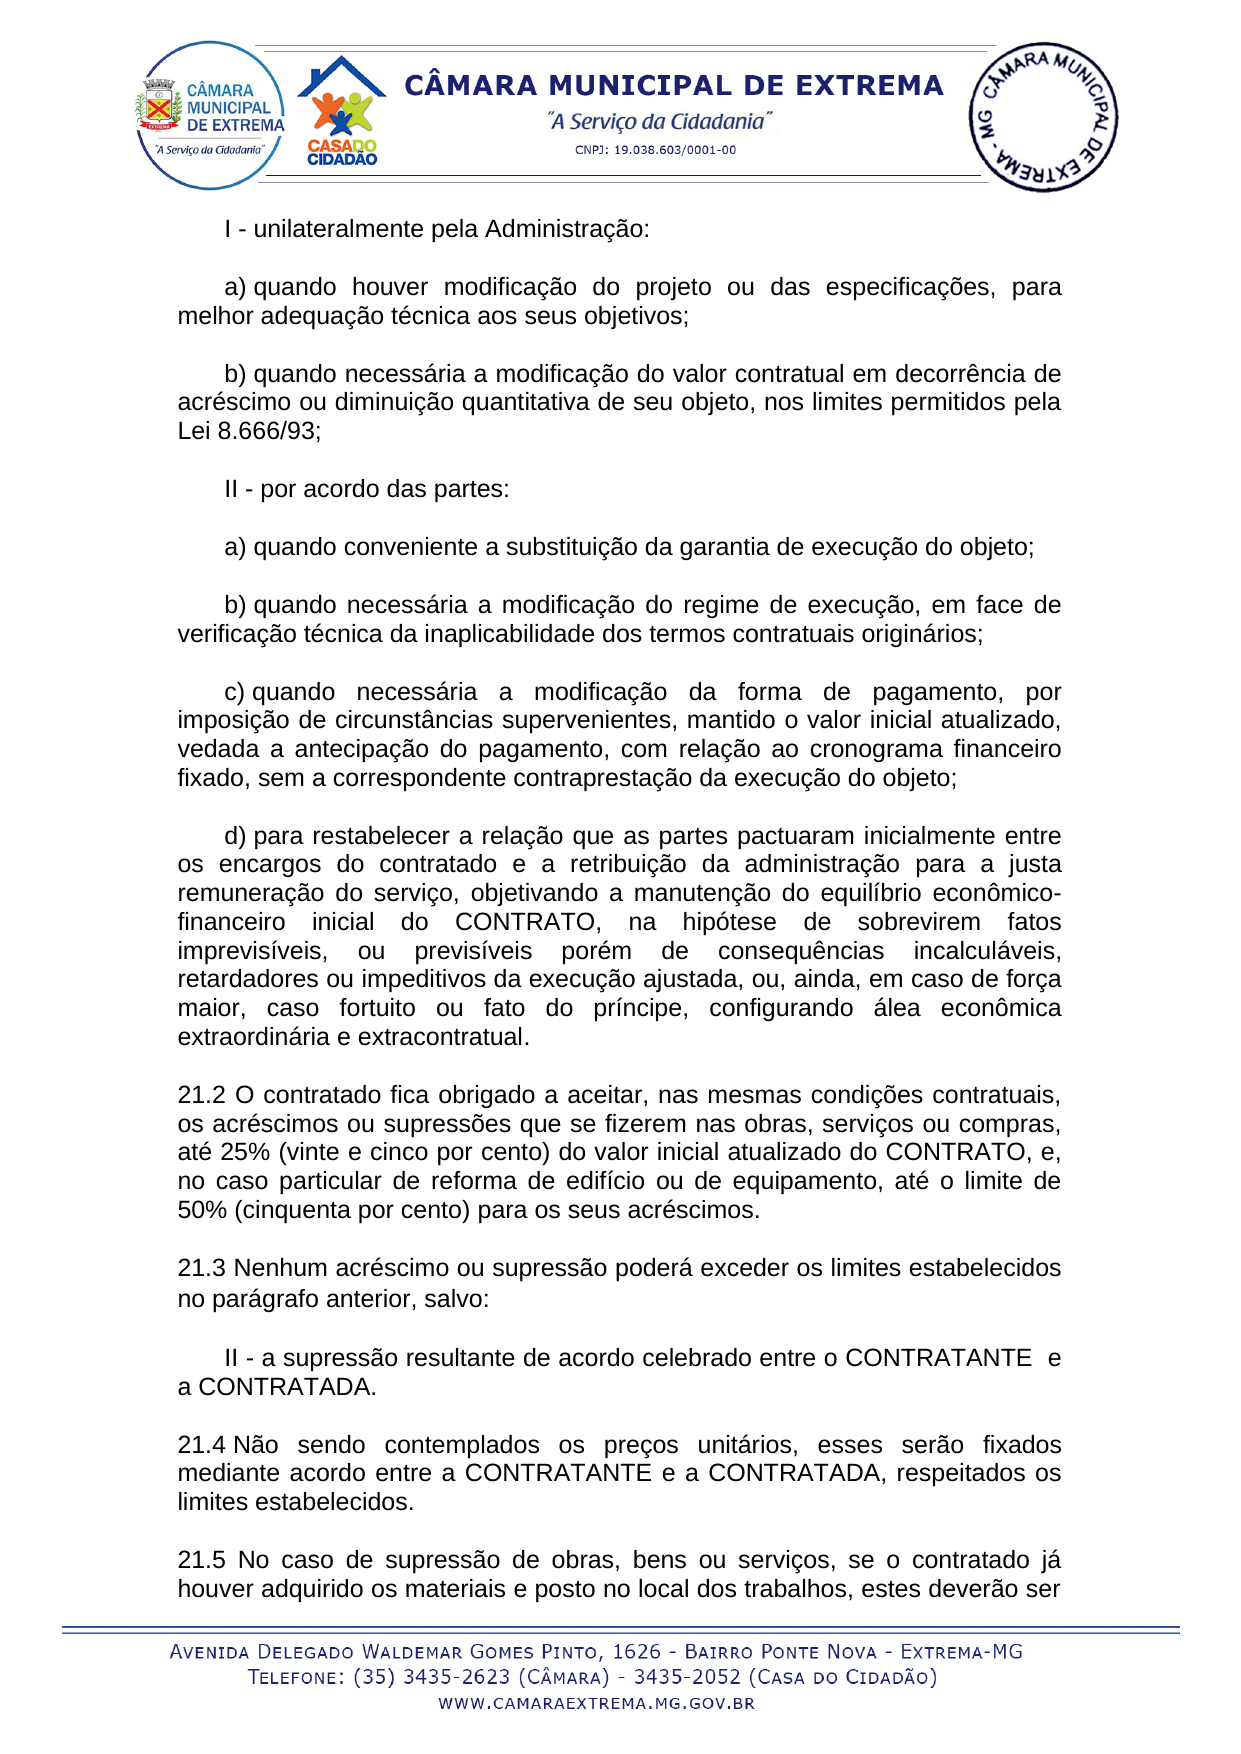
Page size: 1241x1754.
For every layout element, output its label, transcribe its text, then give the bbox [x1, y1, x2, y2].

text 21.2 O contratado fica obrigado a aceitar, nas mesmas condições contratuais, os acréscimos ou supressões que se fizerem nas obras, serviços ou compras, até 25% (vinte e cinco por cento) do valor inicial atualizado do CONTRATO, e, no caso particular de reforma de edifício ou de equipamento, até o limite de 50% (cinquenta por cento) para os seus acréscimos. [177, 1080, 1063, 1223]
text c) quando necessária a modificação da forma de pagamento, por imposição de circunstâncias supervenientes, mantido o valor inicial atualizado, vedada a antecipação do pagamento, com relação ao cronograma financeiro fixado, sem a correspondente contraprestação da execução do objeto; [177, 676, 1063, 791]
text I - unilateralmente pela Administração: [177, 214, 1063, 243]
text b) quando necessária a modificação do regime de execução, em face de verificação técnica da inaplicabilidade dos termos contratuais originários; [177, 590, 1063, 647]
picture [124, 30, 1123, 221]
text II - por acordo das partes: [177, 474, 1063, 503]
text a) quando houver modificação do projeto ou das especificações, para melhor adequação técnica aos seus objetivos; [177, 272, 1063, 329]
text d) para restabelecer a relação que as partes pactuaram inicialmente entre os encargos do contratado e a retribuição da administração para a justa remuneração do serviço, objetivando a manutenção do equilíbrio econômico-financeiro inicial do CONTRATO, na hipótese de sobrevirem fatos imprevisíveis, ou previsíveis porém de consequências incalculáveis, retardadores ou impeditivos da execução ajustada, ou, ainda, em caso de força maior, caso fortuito ou fato do príncipe, configurando álea econômica extraordinária e extracontratual. [177, 821, 1063, 1051]
text 21.3 Nenhum acréscimo ou supressão poderá exceder os limites estabelecidos no parágrafo anterior, salvo: [177, 1253, 1063, 1314]
picture [46, 1615, 1194, 1724]
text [177, 1545, 1063, 1603]
text 21.4 Não sendo contemplados os preços unitários, esses serão fixados mediante acordo entre a CONTRATANTE e a CONTRATADA, respeitados os limites estabelecidos. [177, 1430, 1063, 1516]
text b) quando necessária a modificação do valor contratual em decorrência de acréscimo ou diminuição quantitativa de seu objeto, nos limites permitidos pela Lei 8.666/93; [177, 358, 1063, 445]
text II - a supressão resultante de acordo celebrado entre o CONTRATANTE e a CONTRATADA. [177, 1343, 1063, 1401]
text a) quando conveniente a substituição da garantia de execução do objeto; [177, 532, 1063, 561]
